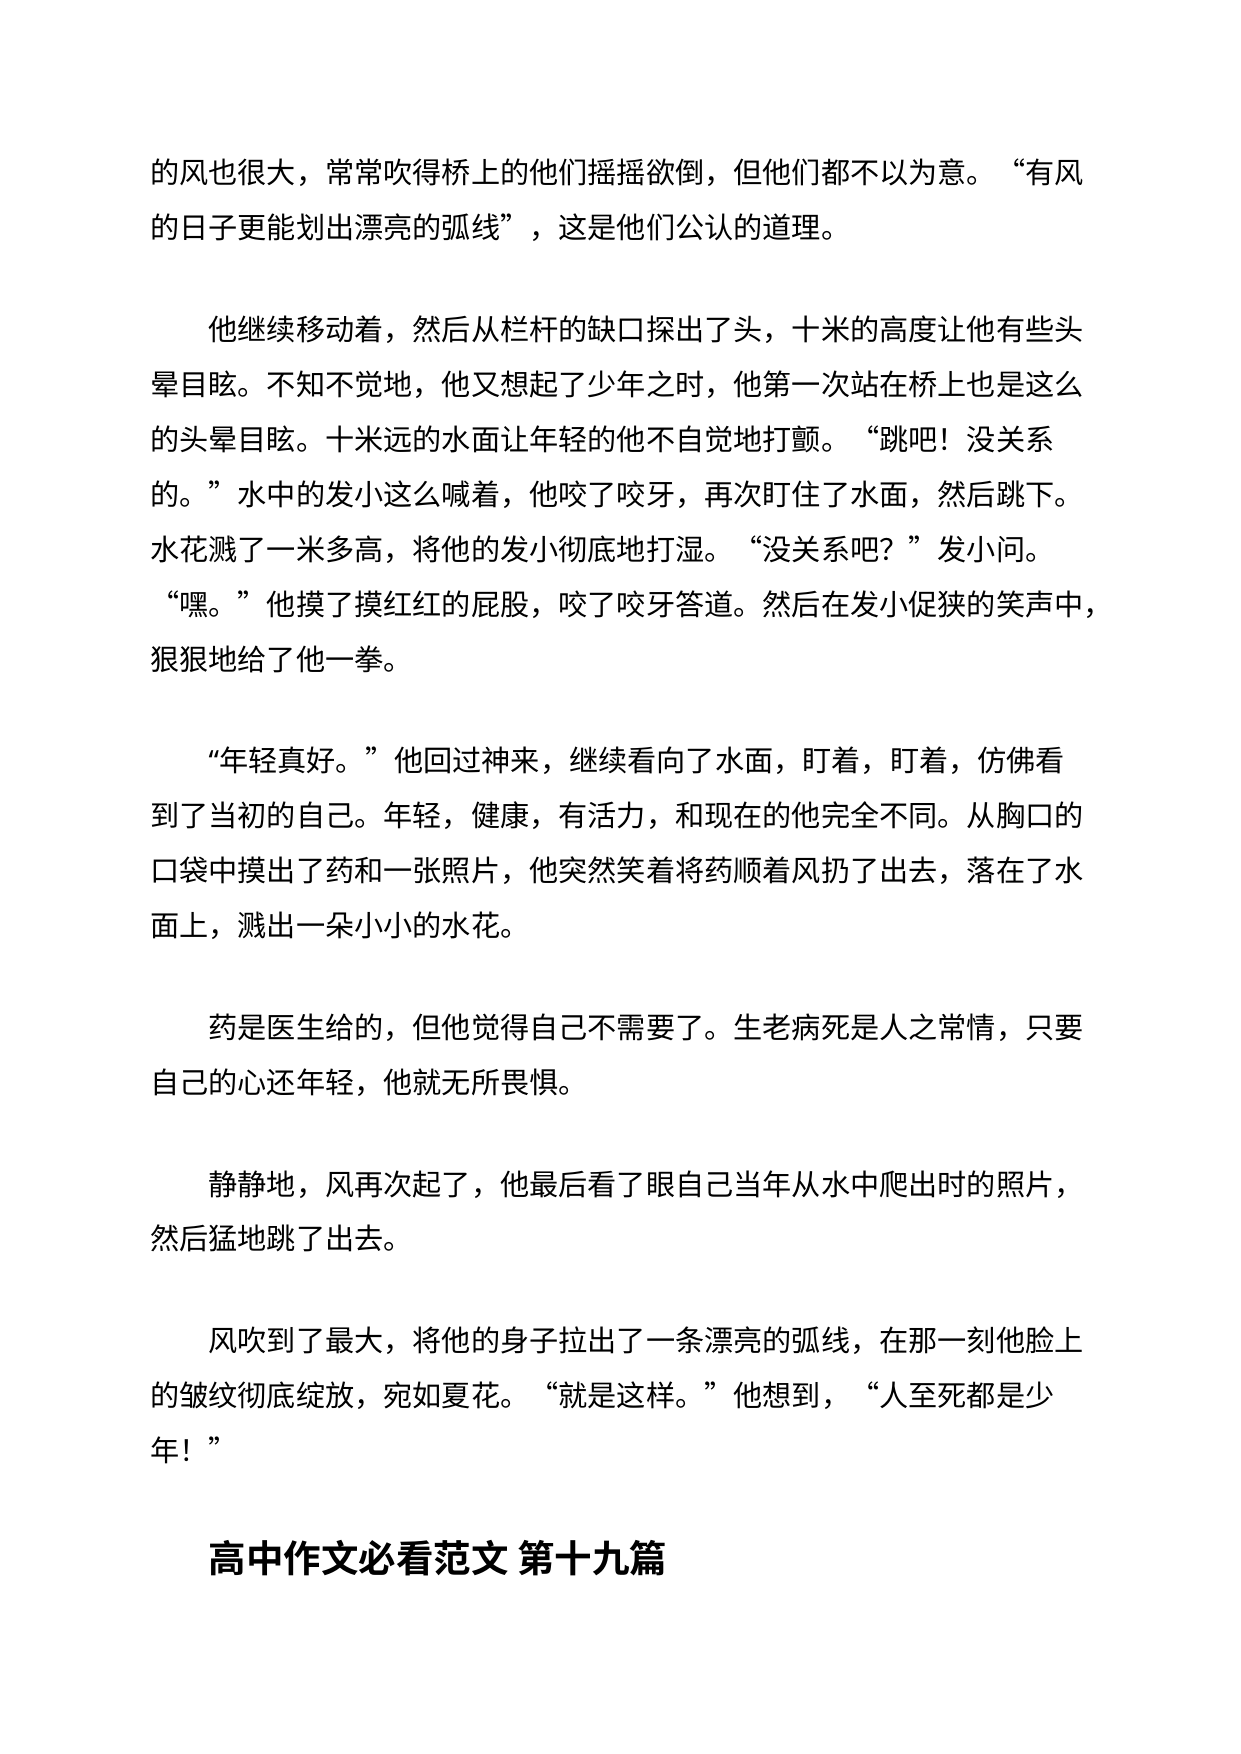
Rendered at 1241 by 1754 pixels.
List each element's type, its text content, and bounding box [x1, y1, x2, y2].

text 他继续移动着，然后从栏杆的缺口探出了头，十米的高度让他有些头晕目眩。不知不觉地，他又想起了少年之时，他第一次站在桥上也是这么的头晕目眩。十米远的水面让年轻的他不自觉地打颤。“跳吧！没关系的。”水中的发小这么喊着，他咬了咬牙，再次盯住了水面，然后跳下。水花溅了一米多高，将他的发小彻底地打湿。“没关系吧？”发小问。“嘿。”他摸了摸红红的屁股，咬了咬牙答道。然后在发小促狭的笑声中，狠狠地给了他一拳。 [150, 307, 1090, 678]
text 药是医生给的，但他觉得自己不需要了。生老病死是人之常情，只要自己的心还年轻，他就无所畏惧。 [150, 1004, 1090, 1102]
text 高中作文必看范文 第十九篇 [150, 1529, 1090, 1583]
text 风吹到了最大，将他的身子拉出了一条漂亮的弧线，在那一刻他脸上的皱纹彻底绽放，宛如夏花。“就是这样。”他想到，“人至死都是少年！” [150, 1318, 1090, 1470]
text 静静地，风再次起了，他最后看了眼自己当年从水中爬出时的照片，然后猛地跳了出去。 [150, 1161, 1090, 1258]
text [150, 150, 1090, 247]
text “年轻真好。”他回过神来，继续看向了水面，盯着，盯着，仿佛看到了当初的自己。年轻，健康，有活力，和现在的他完全不同。从胸口的口袋中摸出了药和一张照片，他突然笑着将药顺着风扔了出去，落在了水面上，溅出一朵小小的水花。 [150, 738, 1090, 945]
